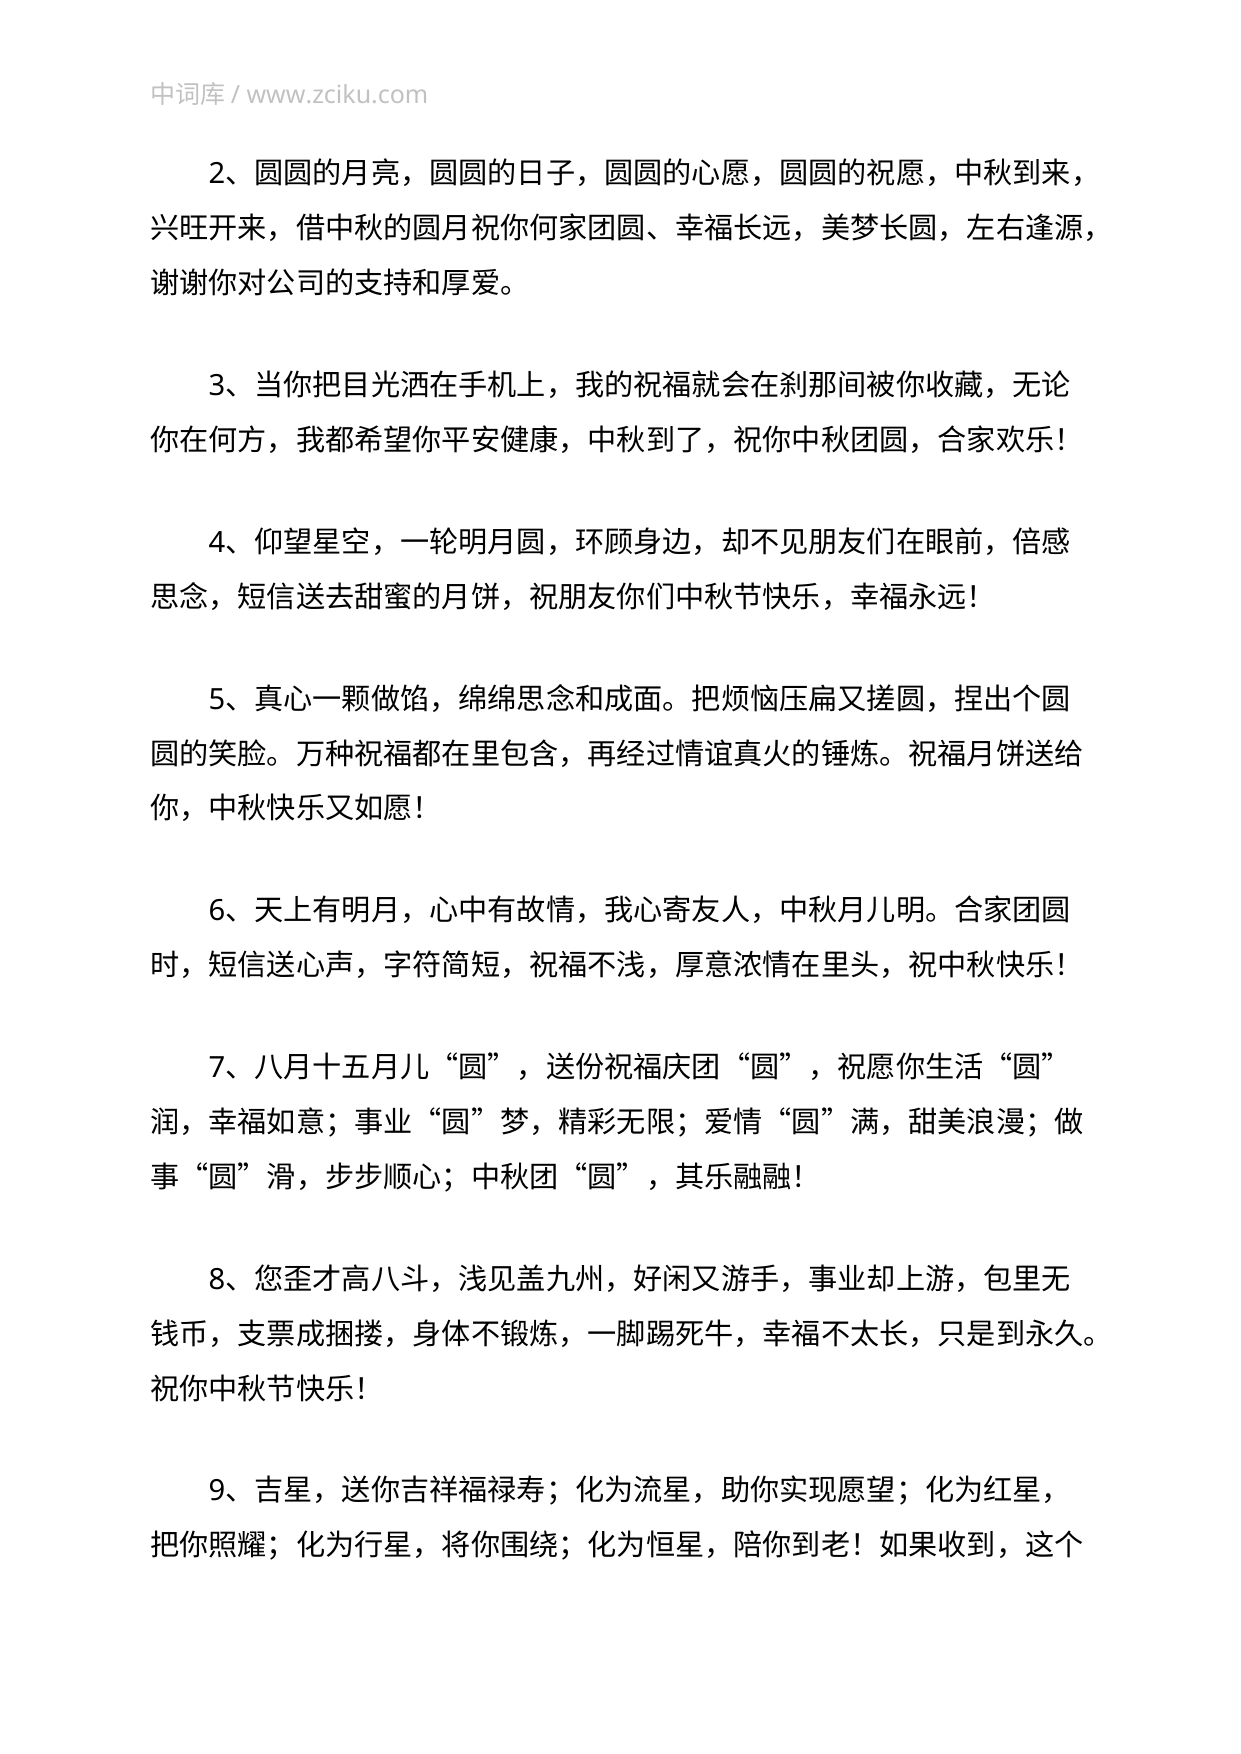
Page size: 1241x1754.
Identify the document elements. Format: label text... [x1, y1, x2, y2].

text 8、您歪才高八斗，浅见盖九州，好闲又游手，事业却上游，包里无钱币，支票成捆搂，身体不锻炼，一脚踢死牛，幸福不太长，只是到永久。祝你中秋节快乐！ [150, 1255, 1090, 1407]
text 2、圆圆的月亮，圆圆的日子，圆圆的心愿，圆圆的祝愿，中秋到来，兴旺开来，借中秋的圆月祝你何家团圆、幸福长远，美梦长圆，左右逢源，谢谢你对公司的支持和厚爱。 [150, 150, 1090, 302]
text 7、八月十五月儿“圆”，送份祝福庆团“圆”，祝愿你生活“圆”润，幸福如意；事业“圆”梦，精彩无限；爱情“圆”满，甜美浪漫；做事“圆”滑，步步顺心；中秋团“圆”，其乐融融！ [150, 1044, 1090, 1196]
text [150, 1467, 1090, 1564]
text 5、真心一颗做馅，绵绵思念和成面。把烦恼压扁又搓圆，捏出个圆圆的笑脸。万种祝福都在里包含，再经过情谊真火的锤炼。祝福月饼送给你，中秋快乐又如愿！ [150, 675, 1090, 827]
text 3、当你把目光洒在手机上，我的祝福就会在刹那间被你收藏，无论你在何方，我都希望你平安健康，中秋到了，祝你中秋团圆，合家欢乐！ [150, 362, 1090, 459]
text 6、天上有明月，心中有故情，我心寄友人，中秋月儿明。合家团圆时，短信送心声，字符简短，祝福不浅，厚意浓情在里头，祝中秋快乐！ [150, 887, 1090, 984]
text 4、仰望星空，一轮明月圆，环顾身边，却不见朋友们在眼前，倍感思念，短信送去甜蜜的月饼，祝朋友你们中秋节快乐，幸福永远！ [150, 518, 1090, 616]
